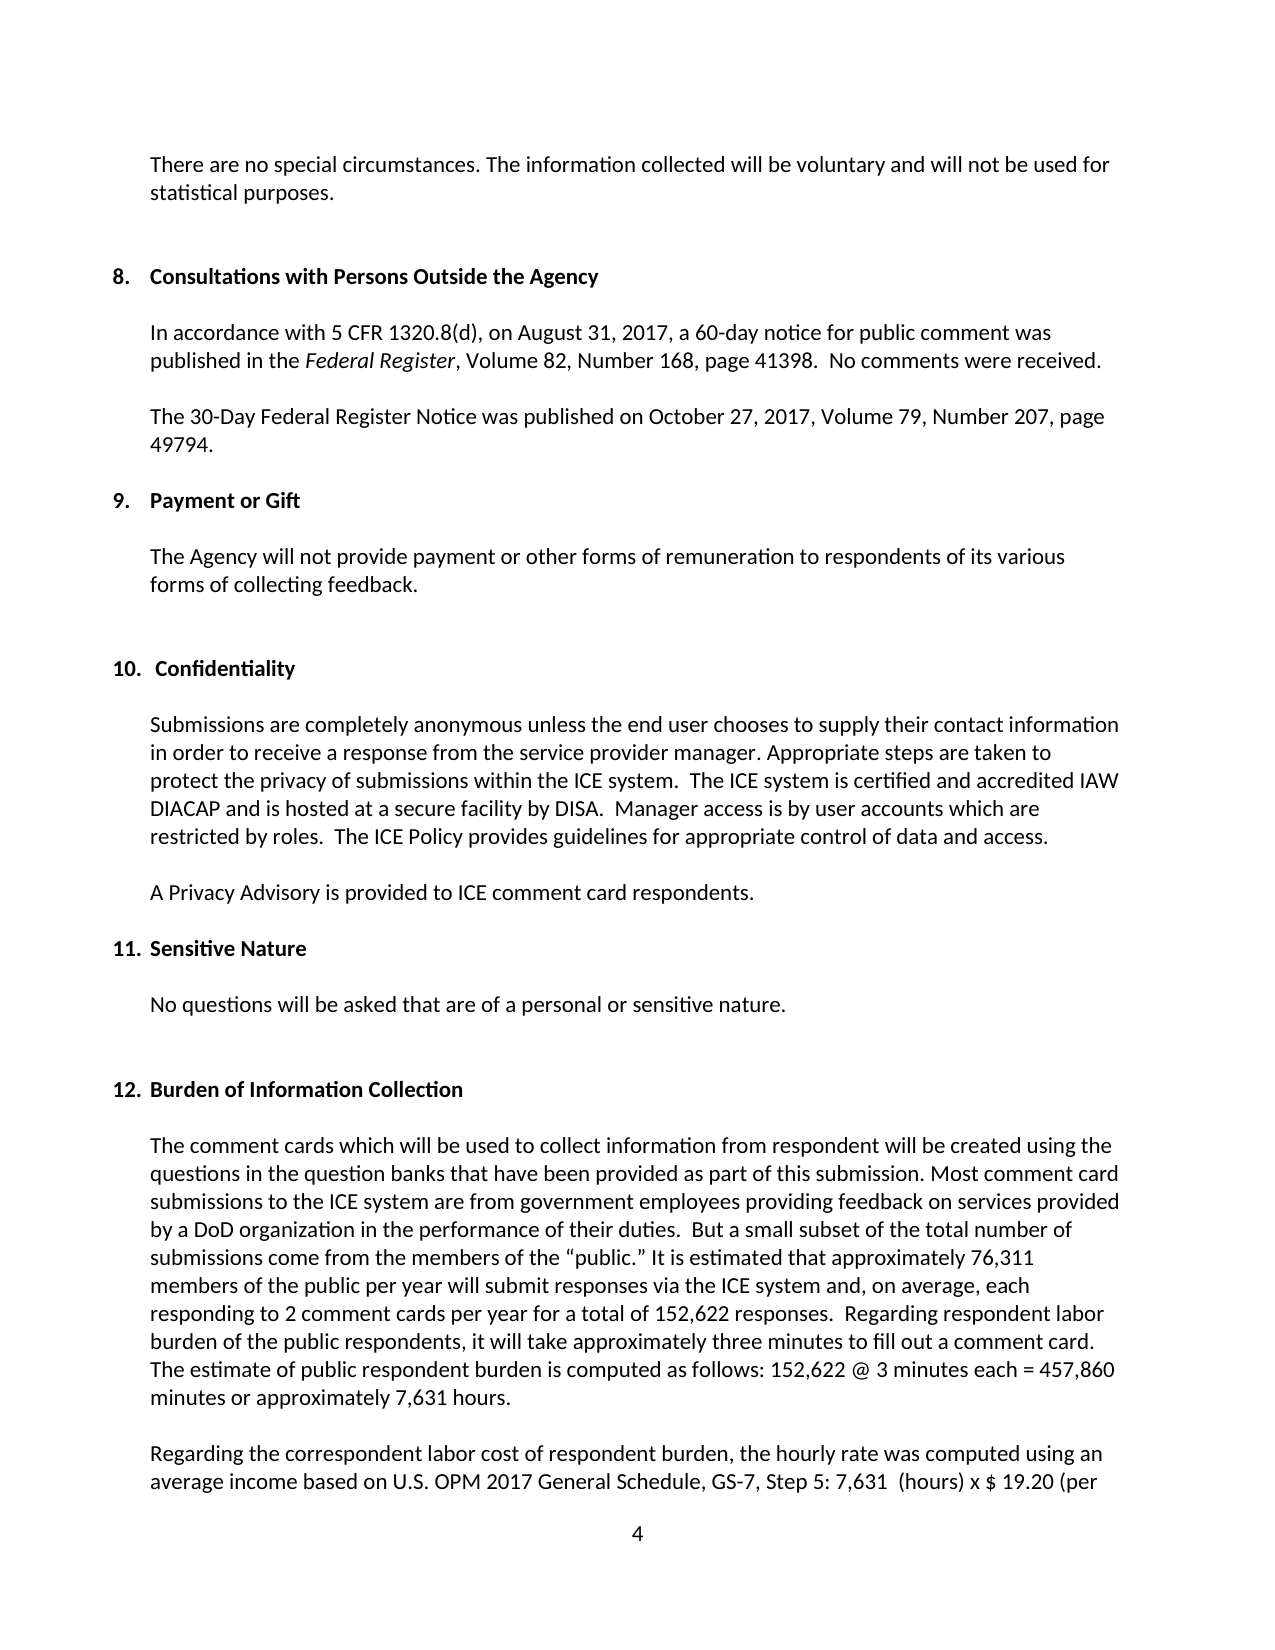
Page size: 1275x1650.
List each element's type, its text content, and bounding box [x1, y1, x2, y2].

list Confidentiality [112, 654, 1125, 682]
text The 30-Day Federal Register Notice was published on October 27, 2017, Volume 79, Number 207, page 49794. [150, 402, 1125, 458]
list Burden of Information Collection [112, 1075, 1125, 1103]
text There are no special circumstances. The information collected will be voluntary and will not be used for statistical purposes. [150, 150, 1125, 206]
text The comment cards which will be used to collect information from respondent will be created using the questions in the question banks that have been provided as part of this submission. Most comment card submissions to the ICE system are from government employees providing feedback on services provided by a DoD organization in the performance of their duties. But a small subset of the total number of submissions come from the members of the “public.” It is estimated that approximately 76,311 members of the public per year will submit responses via the ICE system and, on average, each responding to 2 comment cards per year for a total of 152,622 responses. Regarding respondent labor burden of the public respondents, it will take approximately three minutes to fill out a comment card. The estimate of public respondent burden is computed as follows: 152,622 @ 3 minutes each = 457,860 minutes or approximately 7,631 hours. [150, 1131, 1125, 1411]
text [150, 1439, 1125, 1495]
text In accordance with 5 CFR 1320.8(d), on August 31, 2017, a 60-day notice for public comment was published in the Federal Register, Volume 82, Number 168, page 41398. No comments were received. [150, 318, 1125, 374]
text The Agency will not provide payment or other forms of remuneration to respondents of its various forms of collecting feedback. [150, 542, 1125, 598]
text No questions will be asked that are of a personal or sensitive nature. [150, 991, 1125, 1019]
list Payment or Gift [112, 486, 1125, 514]
text A Privacy Advisory is provided to ICE comment card respondents. [150, 878, 1125, 907]
list Sensitive Nature [112, 934, 1125, 963]
list Consultations with Persons Outside the Agency [112, 262, 1125, 290]
text Submissions are completely anonymous unless the end user chooses to supply their contact information in order to receive a response from the service provider manager. Appropriate steps are taken to protect the privacy of submissions within the ICE system. The ICE system is certified and accredited IAW DIACAP and is hosted at a secure facility by DISA. Manager access is by user accounts which are restricted by roles. The ICE Policy provides guidelines for appropriate control of data and access. [150, 710, 1125, 851]
